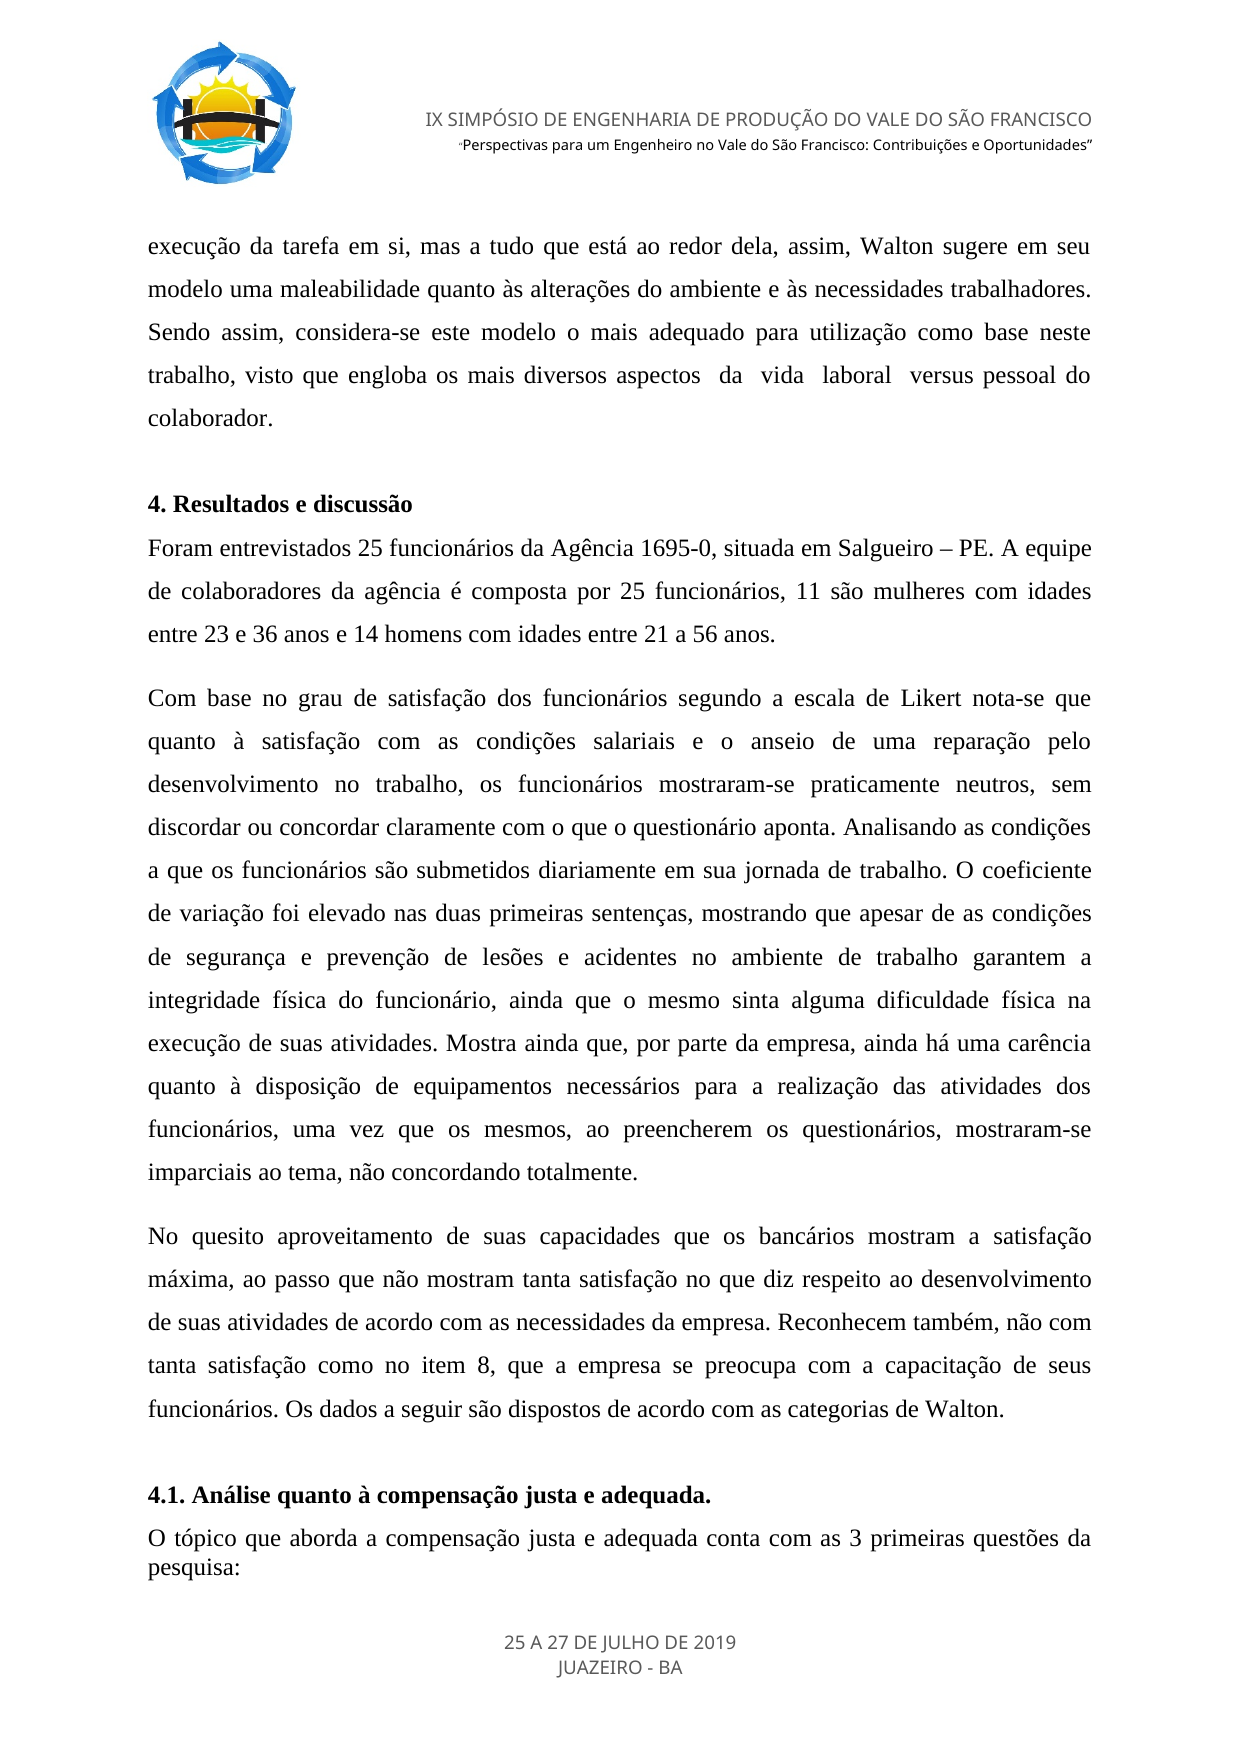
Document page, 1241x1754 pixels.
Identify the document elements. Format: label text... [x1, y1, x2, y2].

picture [147, 39, 307, 194]
text No quesito aproveitamento de suas capacidades que os bancários mostram a satisfação máxima, ao passo que não mostram tanta satisfação no que diz respeito ao desenvolvimento de suas atividades de acordo com as necessidades da empresa. Reconhecem também, não com tanta satisfação como no item 8, que a empresa se preocupa com a capacitação de seus funcionários. Os dados a seguir são dispostos de acordo com as categorias de Walton. [148, 1221, 1092, 1422]
text O tópico que aborda a compensação justa e adequada conta com as 3 primeiras questões da pesquisa: [148, 1523, 1092, 1581]
text 4. Resultados e discussão [148, 489, 1092, 518]
text Foram entrevistados 25 funcionários da Agência 1695-0, situada em Salgueiro – PE. A equipe de colaboradores da agência é composta por 25 funcionários, 11 são mulheres com idades entre 23 e 36 anos e 14 homens com idades entre 21 a 56 anos. [148, 533, 1092, 648]
text 4.1. Análise quanto à compensação justa e adequada. [148, 1480, 1092, 1509]
text Com base no grau de satisfação dos funcionários segundo a escala de Likert nota-se que quanto à satisfação com as condições salariais e o anseio de uma reparação pelo desenvolvimento no trabalho, os funcionários mostraram-se praticamente neutros, sem discordar ou concordar claramente com o que o questionário aponta. Analisando as condições a que os funcionários são submetidos diariamente em sua jornada de trabalho. O coeficiente de variação foi elevado nas duas primeiras sentenças, mostrando que apesar de as condições de segurança e prevenção de lesões e acidentes no ambiente de trabalho garantem a integridade física do funcionário, ainda que o mesmo sinta alguma dificuldade física na execução de suas atividades. Mostra ainda que, por parte da empresa, ainda há uma carência quanto à disposição de equipamentos necessários para a realização das atividades dos funcionários, uma vez que os mesmos, ao preencherem os questionários, mostraram-se imparciais ao tema, não concordando totalmente. [148, 683, 1092, 1186]
